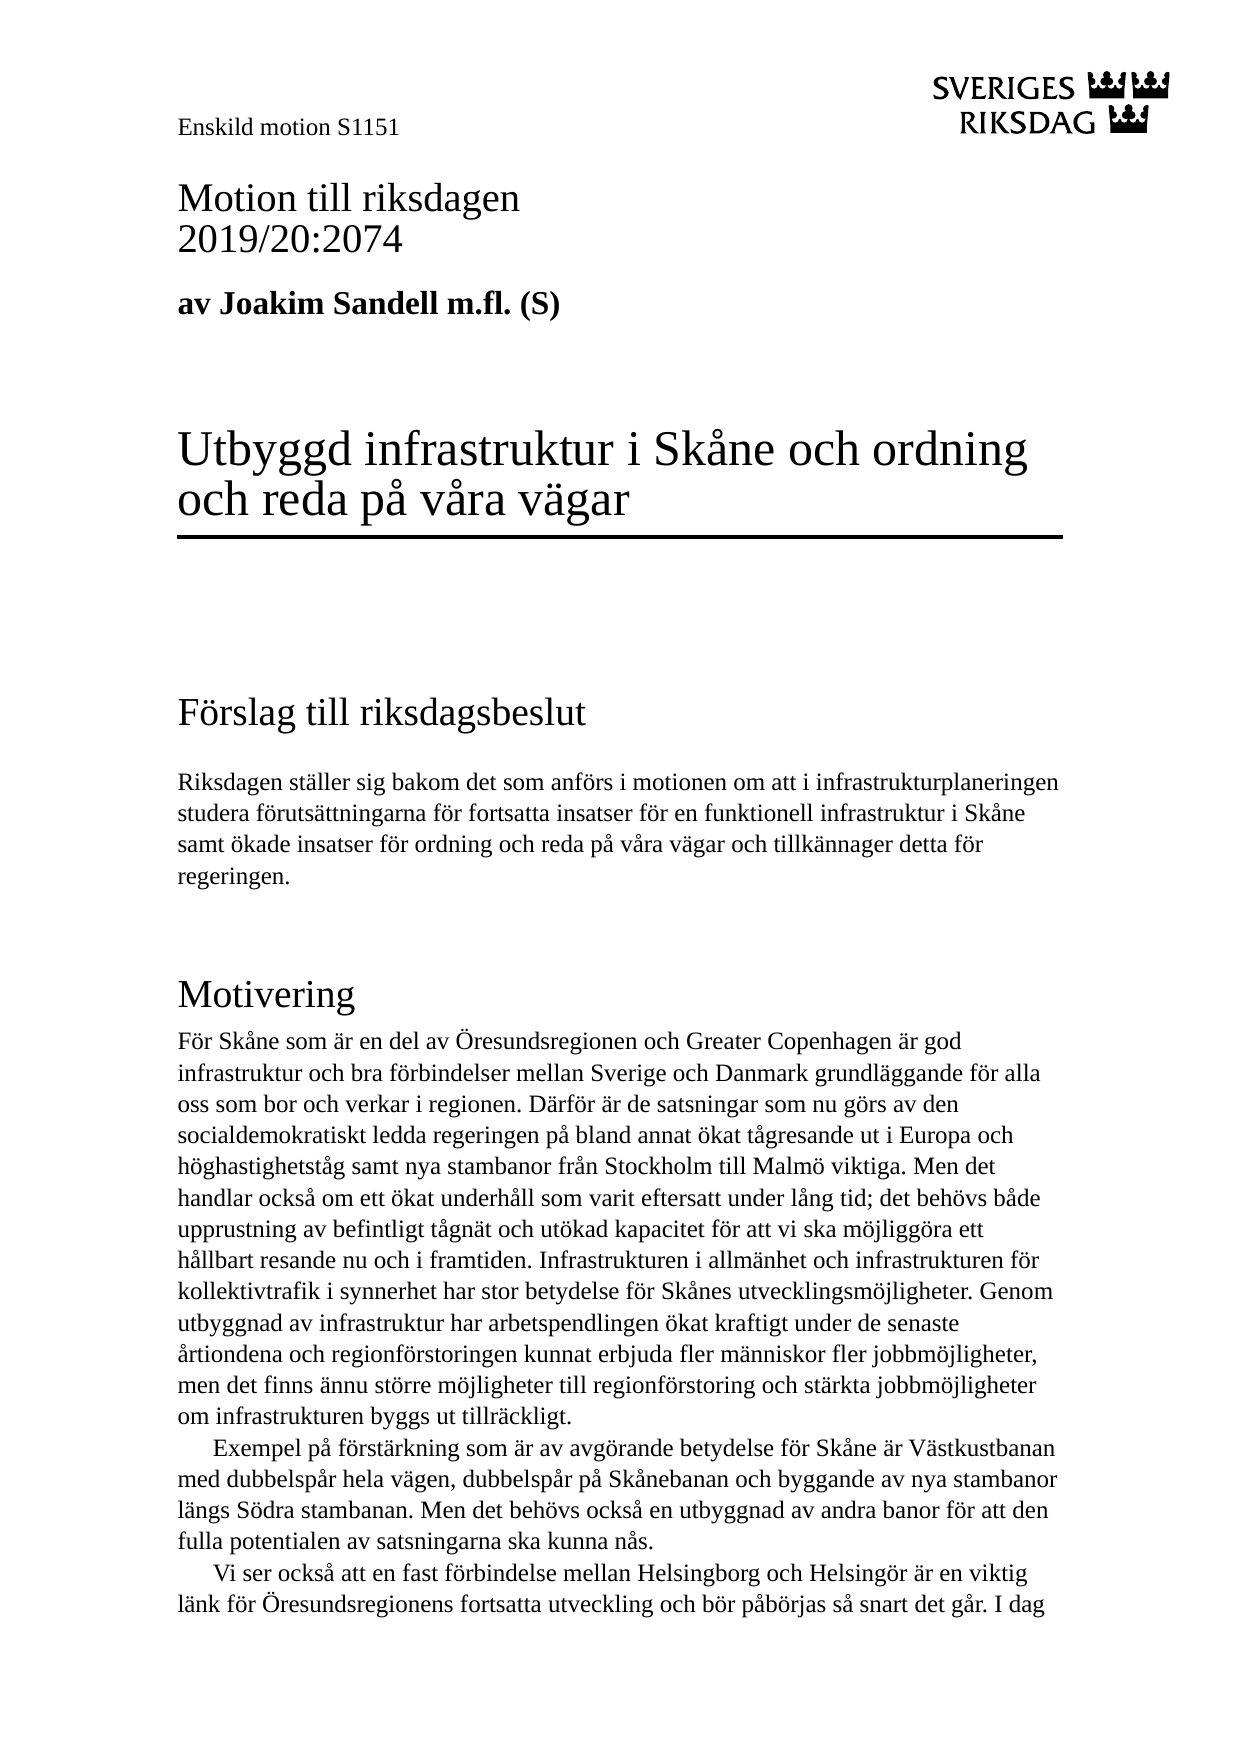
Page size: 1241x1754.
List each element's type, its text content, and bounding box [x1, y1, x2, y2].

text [177, 1555, 1063, 1618]
text För Skåne som är en del av Öresundsregionen och Greater Copenhagen är god infrastruktur och bra förbindelser mellan Sverige och Danmark grundläggande för alla oss som bor och verkar i regionen. Därför är de satsningar som nu görs av den socialdemokratiskt ledda regeringen på bland annat ökat tågresande ut i Europa och höghastighetståg samt nya stambanor från Stockholm till Malmö viktiga. Men det handlar också om ett ökat underhåll som varit eftersatt under lång tid; det behövs både upprustning av befintligt tågnät och utökad kapacitet för att vi ska möjliggöra ett hållbart resande nu och i framtiden. Infrastrukturen i allmänhet och infrastrukturen för kollektivtrafik i synnerhet har stor betydelse för Skånes utvecklingsmöjligheter. Genom utbyggnad av infrastruktur har arbetspendlingen ökat kraftigt under de senaste årtiondena och regionförstoringen kunnat erbjuda fler människor fler jobbmöjligheter, men det finns ännu större möjligheter till regionförstoring och stärkta jobbmöjligheter om infrastrukturen byggs ut tillräckligt. [177, 1024, 1063, 1430]
text Exempel på förstärkning som är av avgörande betydelse för Skåne är Västkustbanan med dubbelspår hela vägen, dubbelspår på Skånebanan och byggande av nya stambanor längs Södra stambanan. Men det behövs också en utbyggnad av andra banor för att den fulla potentialen av satsningarna ska kunna nås. [177, 1430, 1063, 1555]
